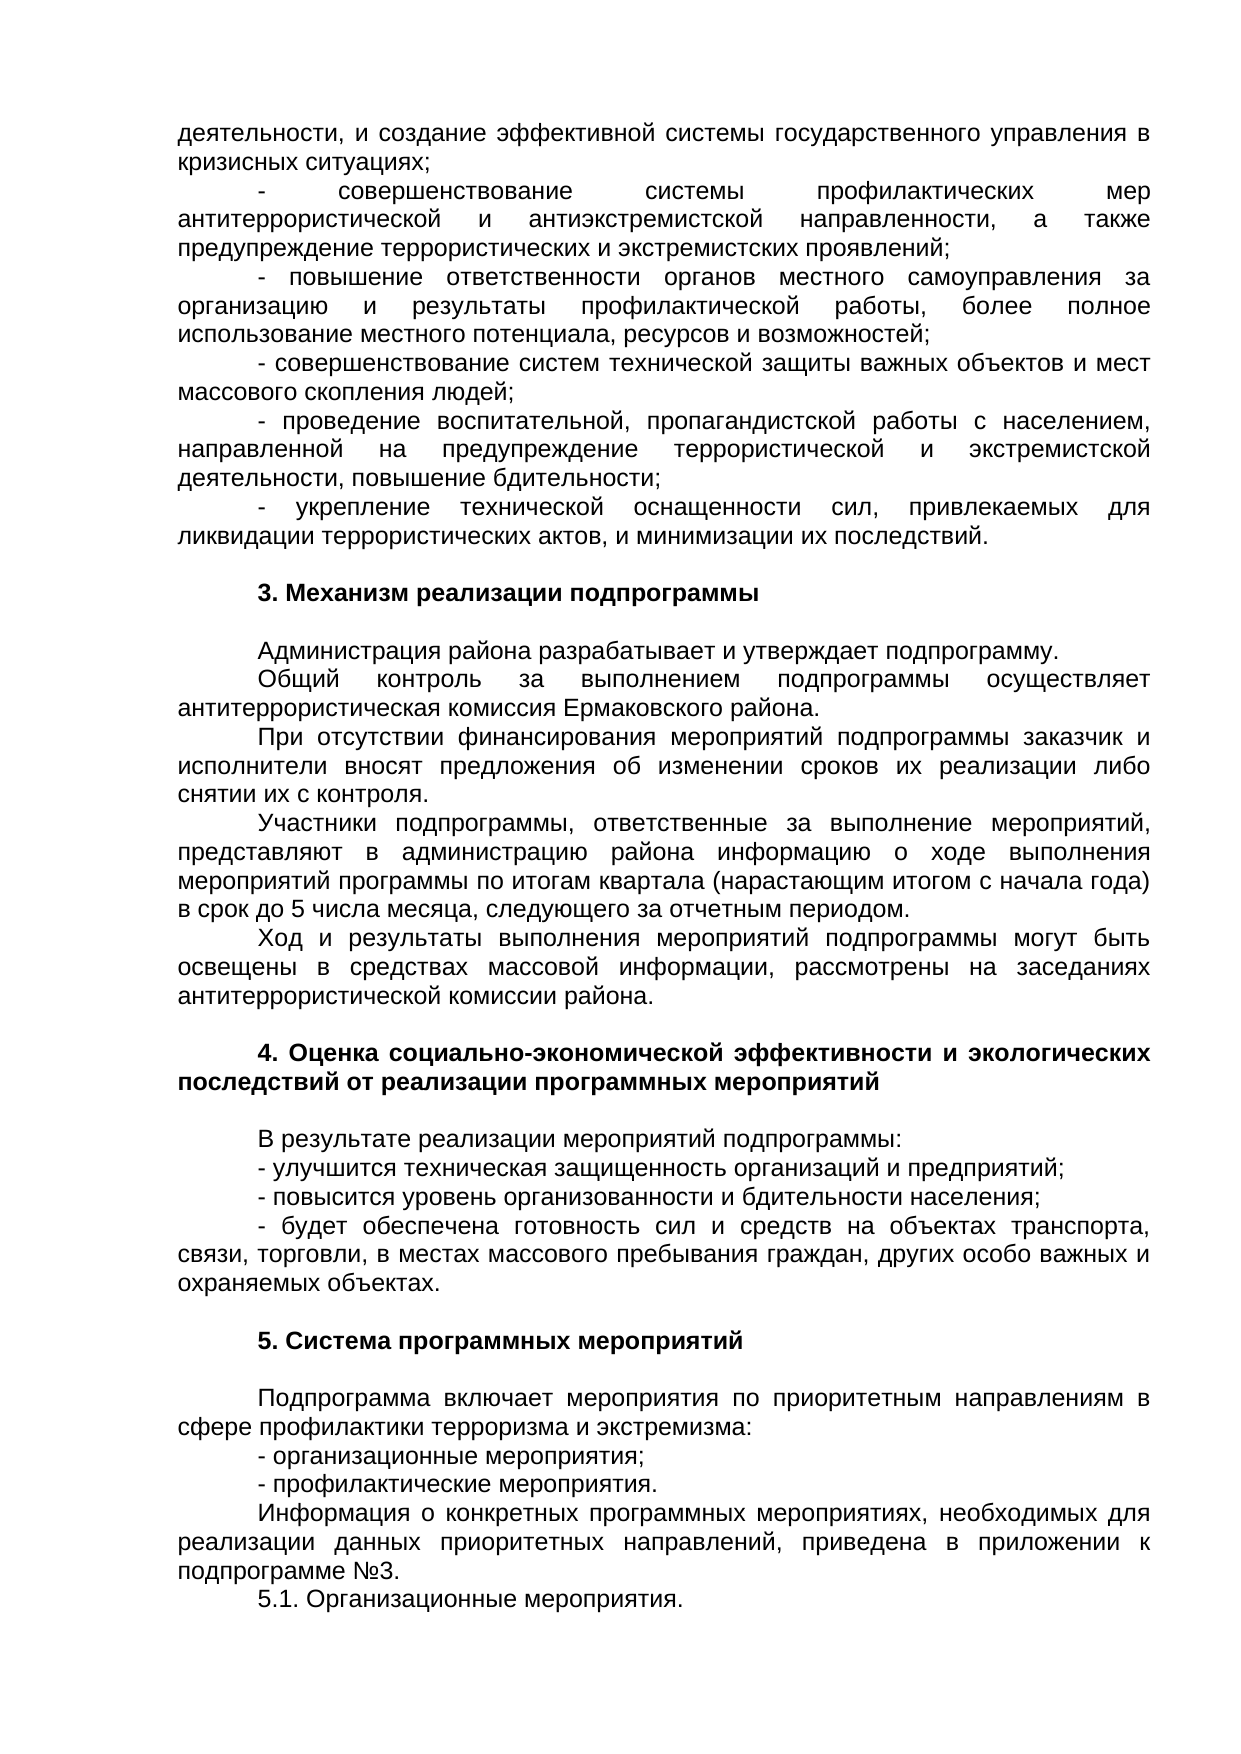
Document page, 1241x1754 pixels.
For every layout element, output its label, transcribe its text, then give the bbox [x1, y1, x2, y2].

text - организационные мероприятия; [177, 1441, 1152, 1469]
text - повысится уровень организованности и бдительности населения; [177, 1182, 1152, 1211]
text 3. Механизм реализации подпрограммы [177, 578, 1152, 607]
text В результате реализации мероприятий подпрограммы: [177, 1124, 1152, 1153]
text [177, 118, 1152, 176]
text - укрепление технической оснащенности сил, привлекаемых для ликвидации террористических актов, и минимизации их последствий. [177, 492, 1152, 549]
text - улучшится техническая защищенность организаций и предприятий; [177, 1153, 1152, 1182]
text Информация о конкретных программных мероприятиях, необходимых для реализации данных приоритетных направлений, приведена в приложении к подпрограмме №3. [177, 1498, 1152, 1584]
text Общий контроль за выполнением подпрограммы осуществляет антитеррористическая комиссия Ермаковского района. [177, 664, 1152, 722]
text 4. Оценка социально-экономической эффективности и экологических последствий от реализации программных мероприятий [177, 1038, 1152, 1096]
text При отсутствии финансирования мероприятий подпрограммы заказчик и исполнители вносят предложения об изменении сроков их реализации либо снятии их с контроля. [177, 722, 1152, 808]
text - будет обеспечена готовность сил и средств на объектах транспорта, связи, торговли, в местах массового пребывания граждан, других особо важных и охраняемых объектах. [177, 1211, 1152, 1297]
text - проведение воспитательной, пропагандистской работы с населением, направленной на предупреждение террористической и экстремистской деятельности, повышение бдительности; [177, 406, 1152, 492]
text Ход и результаты выполнения мероприятий подпрограммы могут быть освещены в средствах массовой информации, рассмотрены на заседаниях антитеррористической комиссии района. [177, 923, 1152, 1009]
text Администрация района разрабатывает и утверждает подпрограмму. [177, 636, 1152, 664]
text - повышение ответственности органов местного самоуправления за организацию и результаты профилактической работы, более полное использование местного потенциала, ресурсов и возможностей; [177, 262, 1152, 348]
text - совершенствование системы профилактических мер антитеррористической и антиэкстремистской направленности, а также предупреждение террористических и экстремистских проявлений; [177, 176, 1152, 262]
text - профилактические мероприятия. [177, 1469, 1152, 1498]
text - совершенствование систем технической защиты важных объектов и мест массового скопления людей; [177, 348, 1152, 406]
text 5. Система программных мероприятий [177, 1326, 1152, 1354]
text Подпрограмма включает мероприятия по приоритетным направлениям в сфере профилактики терроризма и экстремизма: [177, 1383, 1152, 1441]
text Участники подпрограммы, ответственные за выполнение мероприятий, представляют в администрацию района информацию о ходе выполнения мероприятий программы по итогам квартала (нарастающим итогом с начала года) в срок до 5 числа месяца, следующего за отчетным периодом. [177, 808, 1152, 923]
text 5.1. Организационные мероприятия. [177, 1584, 1152, 1613]
